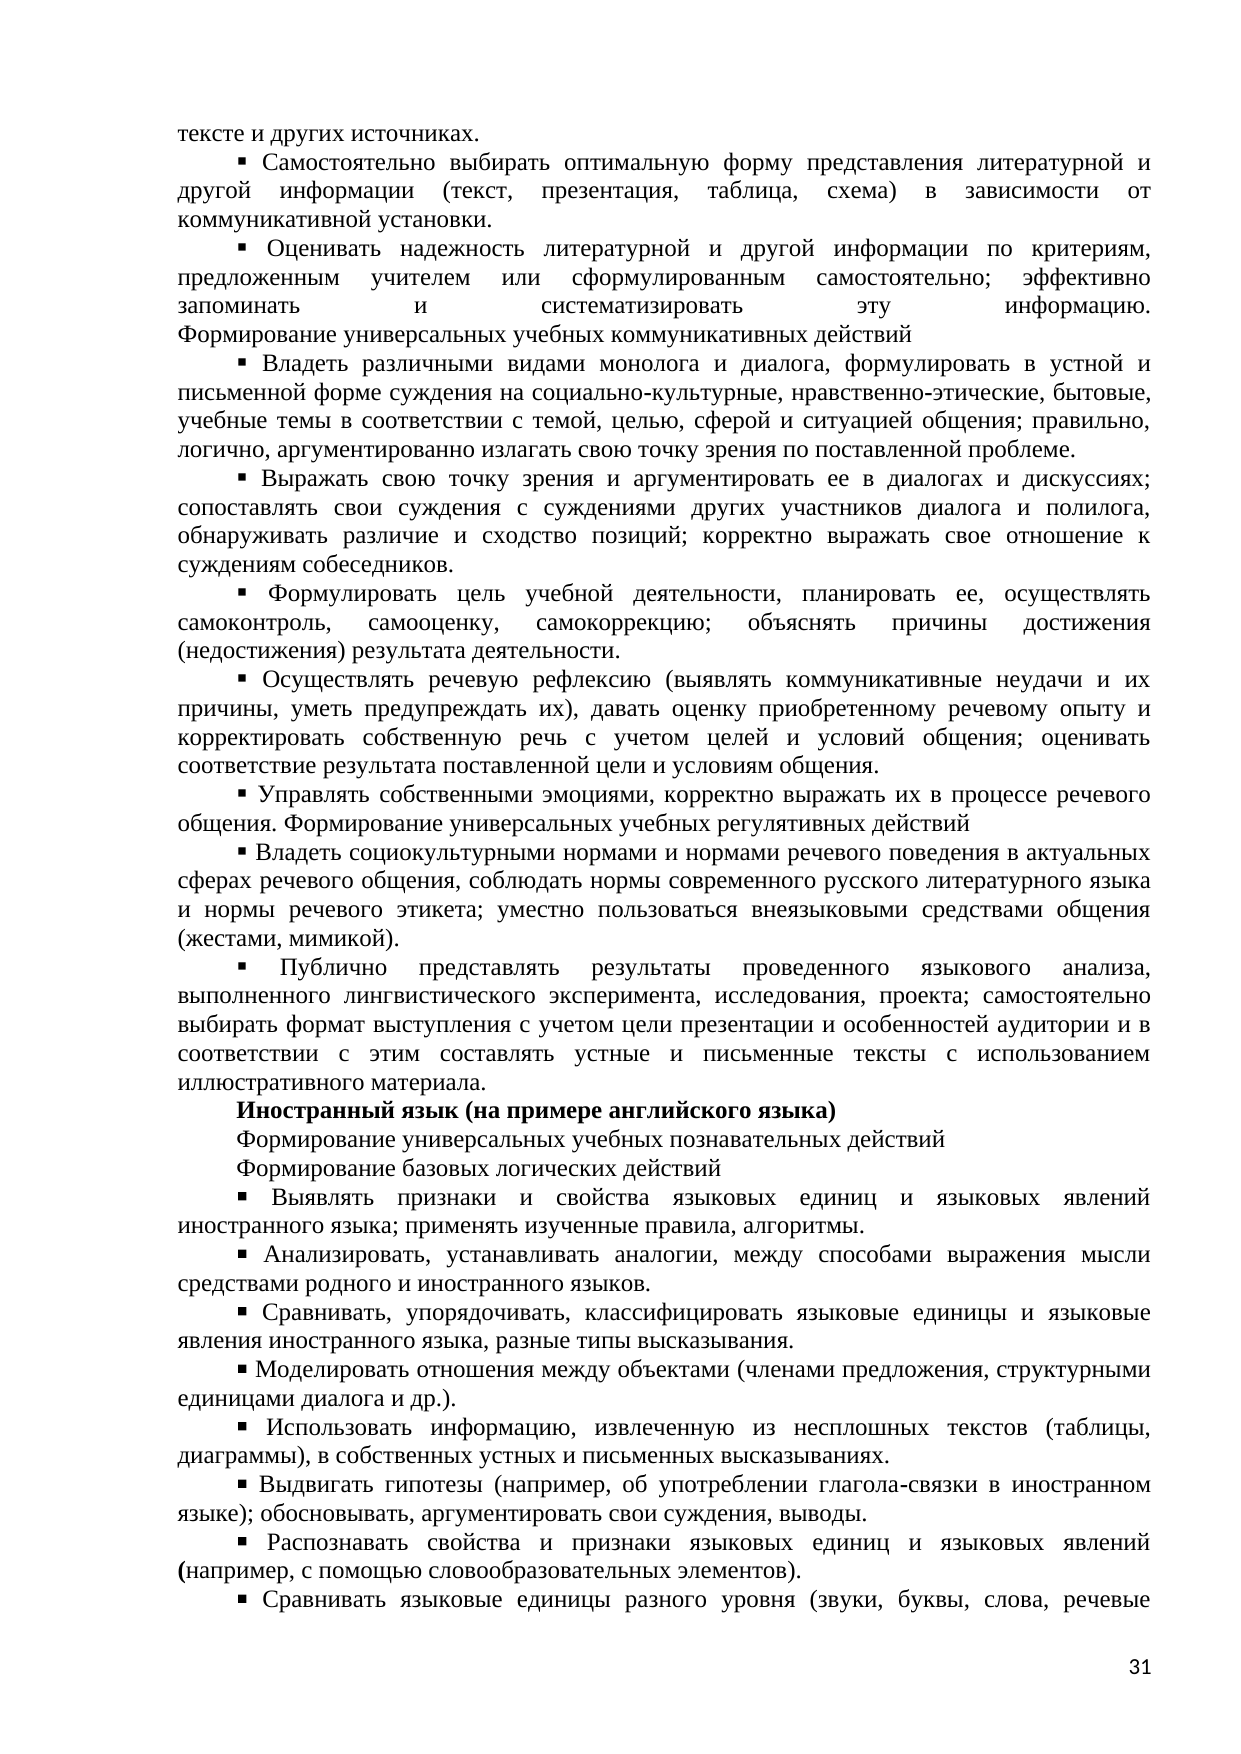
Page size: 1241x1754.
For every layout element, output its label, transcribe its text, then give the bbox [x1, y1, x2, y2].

text Владеть различными видами монолога и диалога, формулировать в устной и письменной форме суждения на социально-культурные, нравственно-этические, бытовые, учебные темы в соответствии с темой, целью, сферой и ситуацией общения; правильно, логично, аргументированно излагать свою точку зрения по поставленной проблеме. [177, 348, 1152, 463]
text Формирование базовых логических действий [177, 1153, 1152, 1182]
text Выражать свою точку зрения и аргументировать ее в диалогах и дискуссиях; сопоставлять свои суждения с суждениями других участников диалога и полилога, обнаруживать различие и сходство позиций; корректно выражать свое отношение к суждениям собеседников. [177, 463, 1152, 578]
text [177, 118, 1152, 147]
text Моделировать отношения между объектами (членами предложения, структурными единицами диалога и др.). [177, 1354, 1152, 1412]
text Публично представлять результаты проведенного языкового анализа, выполненного лингвистического эксперимента, исследования, проекта; самостоятельно выбирать формат выступления с учетом цели презентации и особенностей аудитории и в соответствии с этим составлять устные и письменные тексты с использованием иллюстративного материала. [177, 952, 1152, 1096]
text Выдвигать гипотезы (например, об употреблении глагола-связки в иностранном языке); обосновывать, аргументировать свои суждения, выводы. [177, 1469, 1152, 1527]
text Иностранный язык (на примере английского языка) [177, 1096, 1152, 1124]
text Анализировать, устанавливать аналогии, между способами выражения мысли средствами родного и иностранного языков. [177, 1239, 1152, 1297]
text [177, 1584, 1152, 1613]
text Формирование универсальных учебных познавательных действий [177, 1124, 1152, 1153]
text Выявлять признаки и свойства языковых единиц и языковых явлений иностранного языка; применять изученные правила, алгоритмы. [177, 1182, 1152, 1239]
text Управлять собственными эмоциями, корректно выражать их в процессе речевого общения. Формирование универсальных учебных регулятивных действий [177, 779, 1152, 837]
text Владеть социокультурными нормами и нормами речевого поведения в актуальных сферах речевого общения, соблюдать нормы современного русского литературного языка и нормы речевого этикета; уместно пользоваться внеязыковыми средствами общения (жестами, мимикой). [177, 837, 1152, 952]
text Осуществлять речевую рефлексию (выявлять коммуникативные неудачи и их причины, уметь предупреждать их), давать оценку приобретенному речевому опыту и корректировать собственную речь с учетом целей и условий общения; оценивать соответствие результата поставленной цели и условиям общения. [177, 664, 1152, 779]
text Оценивать надежность литературной и другой информации по критериям, предложенным учителем или сформулированным самостоятельно; эффективно запоминать и систематизировать эту информацию. Формирование универсальных учебных коммуникативных действий [177, 233, 1152, 348]
text Сравнивать, упорядочивать, классифицировать языковые единицы и языковые явления иностранного языка, разные типы высказывания. [177, 1297, 1152, 1354]
text Формулировать цель учебной деятельности, планировать ее, осуществлять самоконтроль, самооценку, самокоррекцию; объяснять причины достижения (недостижения) результата деятельности. [177, 578, 1152, 664]
text Распознавать свойства и признаки языковых единиц и языковых явлений (например, с помощью словообразовательных элементов). [177, 1527, 1152, 1584]
text Самостоятельно выбирать оптимальную форму представления литературной и другой информации (текст, презентация, таблица, схема) в зависимости от коммуникативной установки. [177, 147, 1152, 233]
text Использовать информацию, извлеченную из несплошных текстов (таблицы, диаграммы), в собственных устных и письменных высказываниях. [177, 1412, 1152, 1469]
